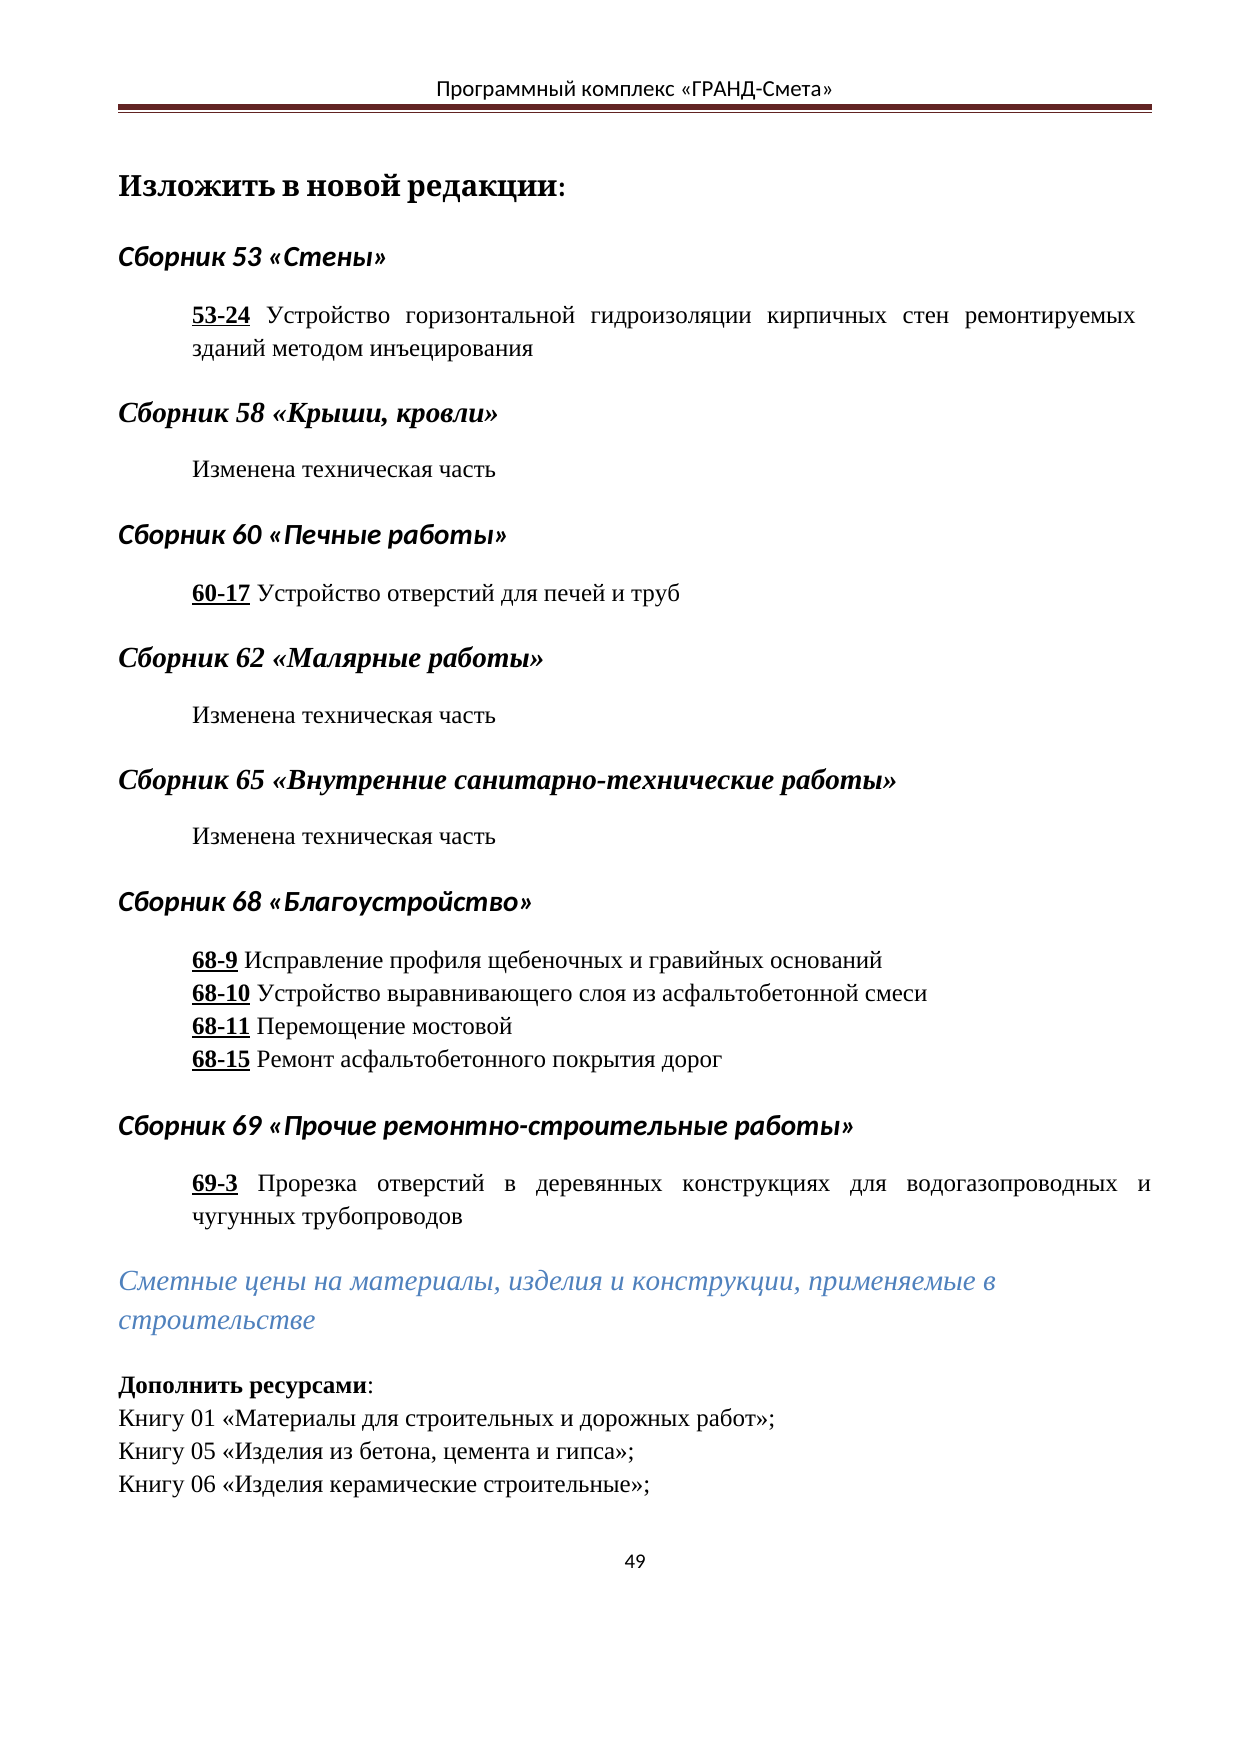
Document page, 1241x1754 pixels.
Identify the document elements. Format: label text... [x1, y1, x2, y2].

text Дополнить ресурсами: [118, 1370, 1152, 1398]
subtitle Сборник 69 «Прочие ремонтно-строительные работы» [118, 1107, 1152, 1142]
subtitle Изложить в новой редакции: [118, 170, 1152, 204]
text Изменена техническая часть [192, 454, 1152, 483]
subtitle Сборник 68 «Благоустройство» [118, 883, 1152, 919]
text Книгу 05 «Изделия из бетона, цемента и гипса»; [118, 1436, 1152, 1464]
text 69-3 Прорезка отверстий в деревянных конструкциях для водогазопроводных и чугунных трубопроводов [192, 1168, 1152, 1230]
text Книгу 06 «Изделия керамические строительные»; [118, 1469, 1152, 1498]
subtitle Сборник 60 «Печные работы» [118, 516, 1152, 552]
text 53-24 Устройство горизонтальной гидроизоляции кирпичных стен ремонтируемых зданий методом инъецирования [118, 300, 1152, 361]
text 60-17 Устройство отверстий для печей и труб [192, 578, 1152, 607]
subtitle Сборник 53 «Стены» [118, 238, 1152, 273]
text Изменена техническая часть [192, 821, 1152, 850]
text 68-11 Перемощение мостовой [192, 1011, 1152, 1040]
subtitle Сборник 62 «Малярные работы» [118, 640, 1152, 674]
text 68-10 Устройство выравнивающего слоя из асфальтобетонной смеси [192, 978, 1152, 1007]
text Книгу 01 «Материалы для строительных и дорожных работ»; [118, 1403, 1152, 1432]
subtitle Сборник 58 «Крыши, кровли» [118, 395, 1152, 428]
subtitle Сборник 65 «Внутренние санитарно-технические работы» [118, 762, 1152, 796]
text 68-15 Ремонт асфальтобетонного покрытия дорог [192, 1044, 1152, 1073]
text Изменена техническая часть [192, 700, 1152, 728]
subtitle Сметные цены на материалы, изделия и конструкции, применяемые в строительстве [118, 1263, 1152, 1336]
text 68-9 Исправление профиля щебеночных и гравийных оснований [192, 945, 1152, 974]
